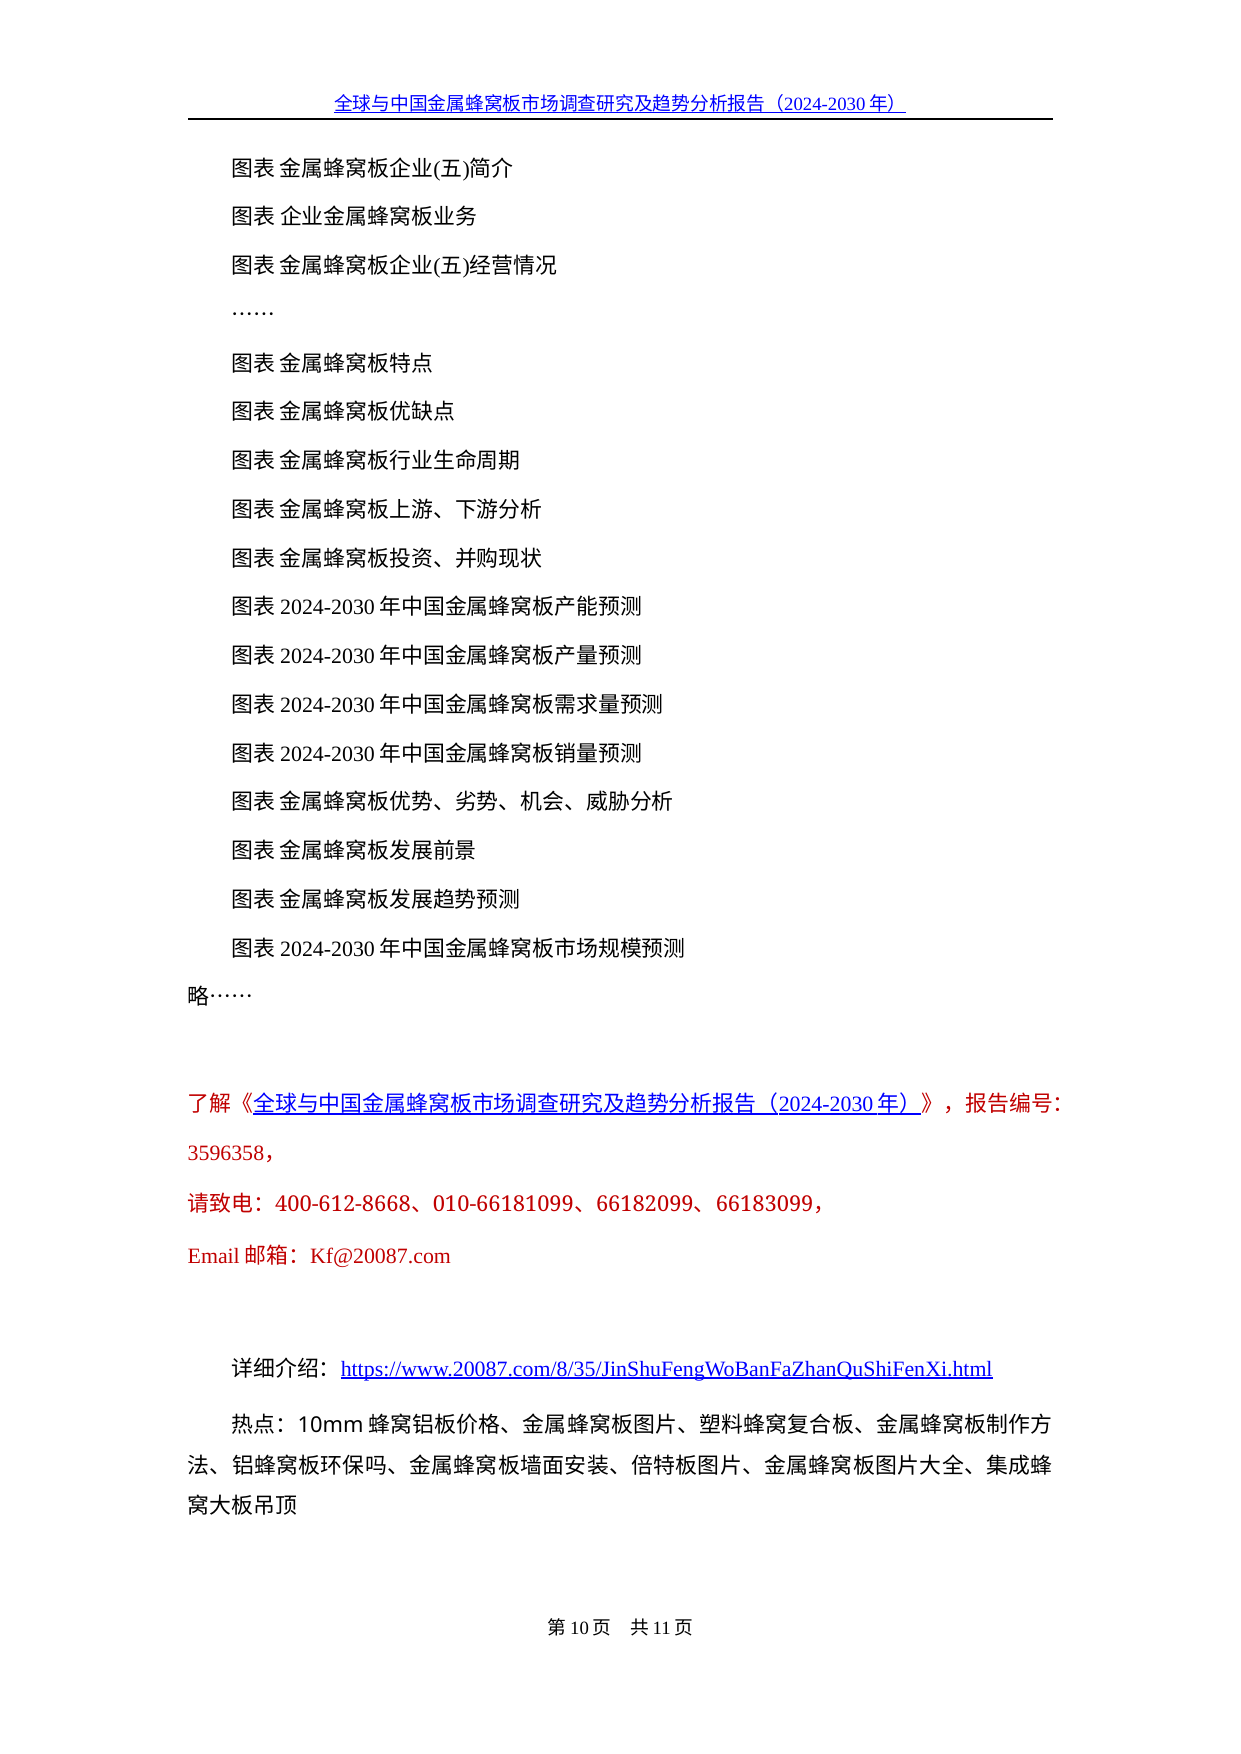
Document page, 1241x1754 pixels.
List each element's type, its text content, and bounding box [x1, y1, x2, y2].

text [187, 150, 1053, 1011]
text 热点：10mm蜂窝铝板价格、金属蜂窝板图片、塑料蜂窝复合板、金属蜂窝板制作方法、铝蜂窝板环保吗、金属蜂窝板墙面安装、倍特板图片、金属蜂窝板图片大全、集成蜂窝大板吊顶 [187, 1407, 1053, 1521]
text 请致电：400-612-8668、010-66181099、66182099、66183099， [187, 1186, 1053, 1218]
text Email邮箱：Kf@20087.com [187, 1237, 1053, 1270]
text 详细介绍：https://www.20087.com/8/35/JinShuFengWoBanFaZhanQuShiFenXi.html [187, 1350, 1053, 1383]
text 了解《全球与中国金属蜂窝板市场调查研究及趋势分析报告（2024-2030年）》，报告编号：3596358， [187, 1085, 1053, 1167]
